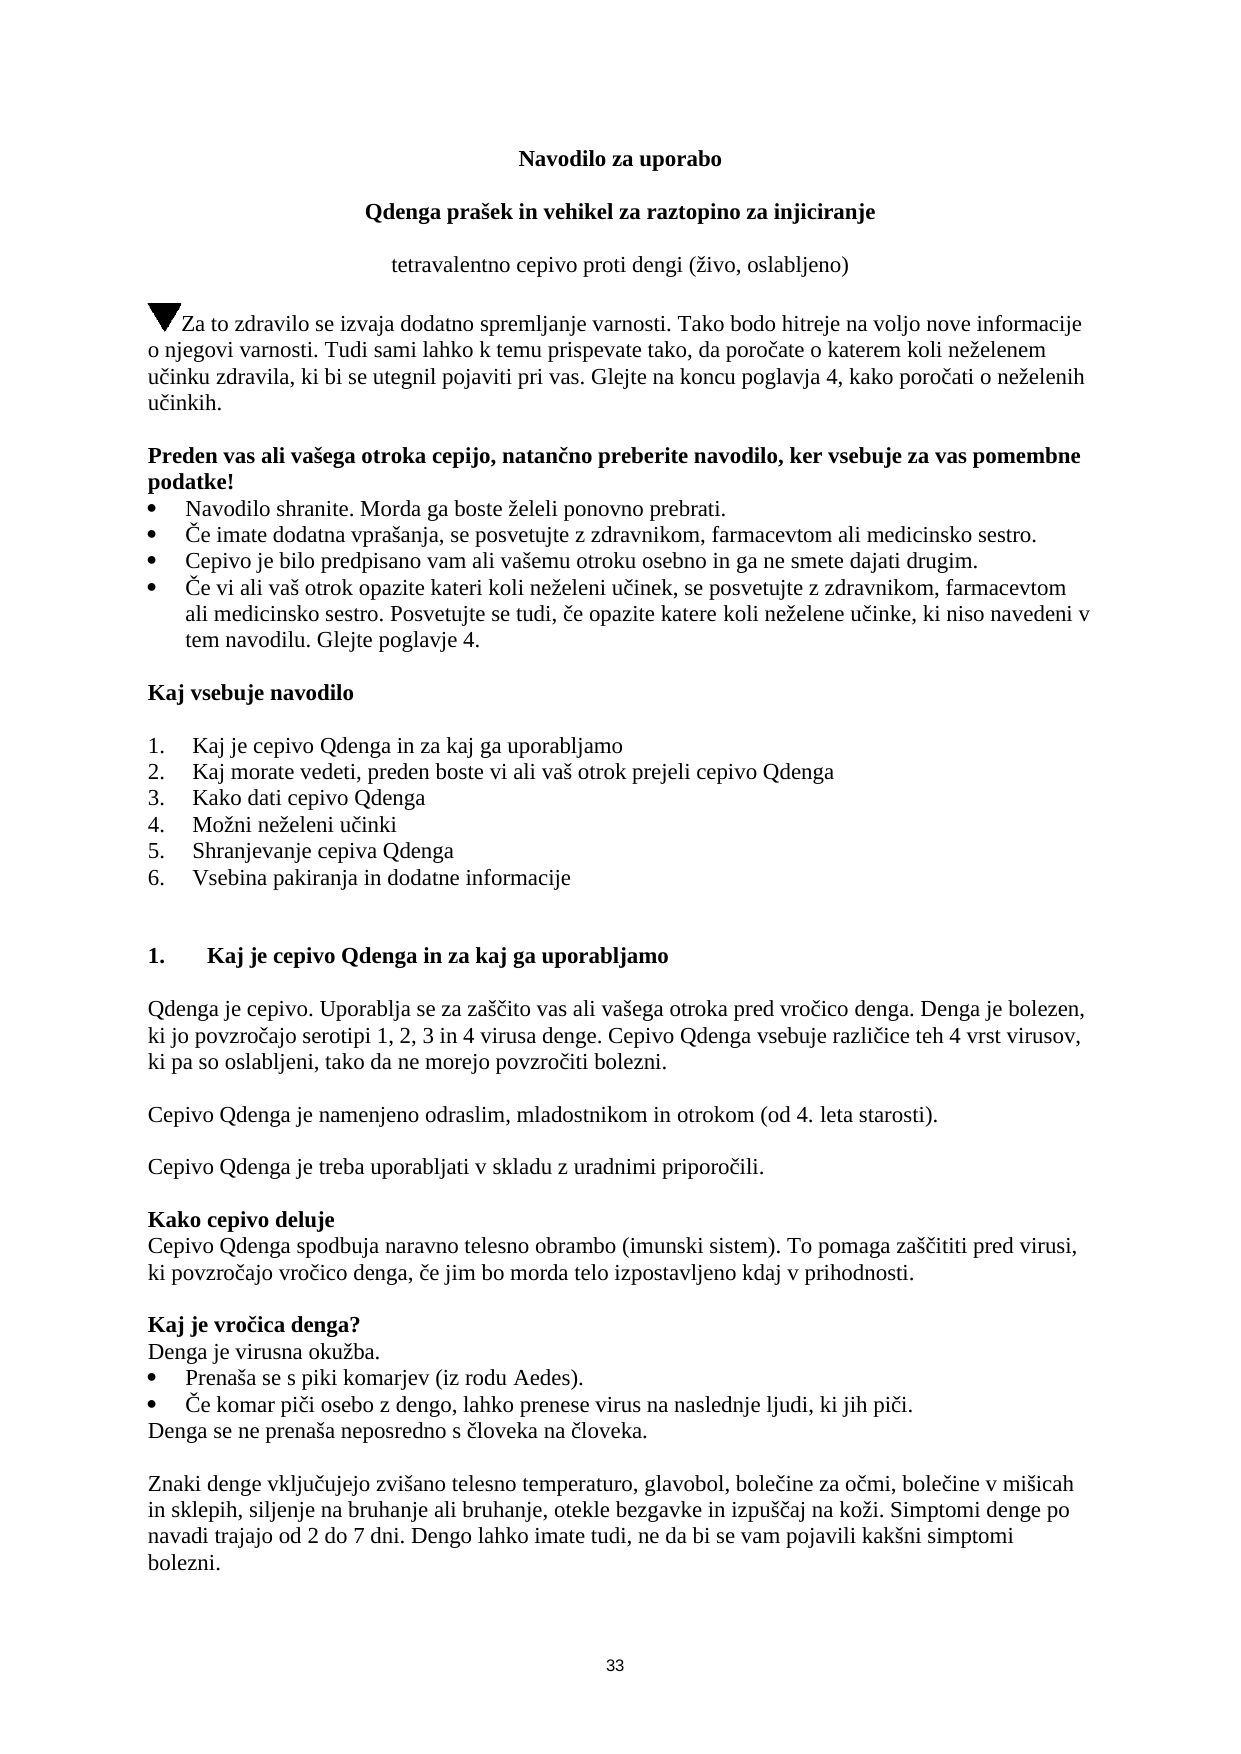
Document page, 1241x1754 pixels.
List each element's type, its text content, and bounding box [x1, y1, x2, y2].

text Kako cepivo deluje [148, 1206, 1093, 1232]
list Če vi ali vaš otrok opazite kateri koli neželeni učinek, se posvetujte z zdravnikom, farmacevtom ali medicinsko sestro. Posvetujte se tudi, če opazite katere koli neželene učinke, ki niso navedeni v tem navodilu. Glejte poglavje 4. [148, 574, 1093, 653]
list 1. Kaj je cepivo Qdenga in za kaj ga uporabljamo [148, 732, 1096, 758]
list tetravalentno cepivo proti dengi (živo, oslabljeno) [148, 251, 1092, 277]
text Cepivo Qdenga je treba uporabljati v skladu z uradnimi priporočili. [148, 1153, 1093, 1180]
text Cepivo Qdenga spodbuja naravno telesno obrambo (imunski sistem). To pomaga zaščititi pred virusi, ki povzročajo vročico denga, če jim bo morda telo izpostavljeno kdaj v prihodnosti. [148, 1232, 1093, 1285]
list Kaj vsebuje navodilo [148, 679, 1093, 705]
list 4. Možni neželeni učinki [148, 811, 1096, 837]
picture [147, 303, 182, 332]
text Denga je virusna okužba. [148, 1338, 1093, 1364]
text Qdenga je cepivo. Uporablja se za zaščito vas ali vašega otroka pred vročico denga. Denga je bolezen, ki jo povzročajo serotipi 1, 2, 3 in 4 virusa denge. Cepivo Qdenga vsebuje različice teh 4 vrst virusov, ki pa so oslabljeni, tako da ne morejo povzročiti bolezni. [148, 995, 1093, 1074]
text Denga se ne prenaša neposredno s človeka na človeka. [148, 1417, 1093, 1443]
text 1. Kaj je cepivo Qdenga in za kaj ga uporabljamo [148, 943, 1093, 969]
list Če komar piči osebo z dengo, lahko prenese virus na naslednje ljudi, ki jih piči. [148, 1391, 1093, 1417]
list 6. Vsebina pakiranja in dodatne informacije [148, 863, 1096, 890]
list Navodilo shranite. Morda ga boste želeli ponovno prebrati. [148, 494, 1093, 521]
text Kaj je vročica denga? [148, 1312, 1093, 1338]
text Znaki denge vključujejo zvišano telesno temperaturo, glavobol, bolečine za očmi, bolečine v mišicah in sklepih, siljenje na bruhanje ali bruhanje, otekle bezgavke in izpuščaj na koži. Simptomi denge po navadi trajajo od 2 do 7 dni. Dengo lahko imate tudi, ne da bi se vam pojavili kakšni simptomi bolezni. [148, 1470, 1093, 1575]
text Za to zdravilo se izvaja dodatno spremljanje varnosti. Tako bodo hitreje na voljo nove informacije o njegovi varnosti. Tudi sami lahko k temu prispevate tako, da poročate o katerem koli neželenem učinku zdravila, ki bi se utegnil pojaviti pri vas. Glejte na koncu poglavja 4, kako poročati o neželenih učinkih. [148, 303, 1092, 416]
list 5. Shranjevanje cepiva Qdenga [148, 837, 1096, 863]
text Cepivo Qdenga je namenjeno odraslim, mladostnikom in otrokom (od 4. leta starosti). [148, 1101, 1093, 1127]
list 2. Kaj morate vedeti, preden boste vi ali vaš otrok prejeli cepivo Qdenga [148, 758, 1096, 784]
list Preden vas ali vašega otroka cepijo, natančno preberite navodilo, ker vsebuje za vas pomembne podatke! [148, 442, 1093, 494]
text Navodilo za uporabo [148, 145, 1092, 172]
list Cepivo je bilo predpisano vam ali vašemu otroku osebno in ga ne smete dajati drugim. [148, 547, 1093, 574]
list 3. Kako dati cepivo Qdenga [148, 784, 1096, 811]
list Prenaša se s piki komarjev (iz rodu Aedes). [148, 1364, 1093, 1391]
text Qdenga prašek in vehikel za raztopino za injiciranje [148, 198, 1092, 224]
list Če imate dodatna vprašanja, se posvetujte z zdravnikom, farmacevtom ali medicinsko sestro. [148, 521, 1093, 547]
